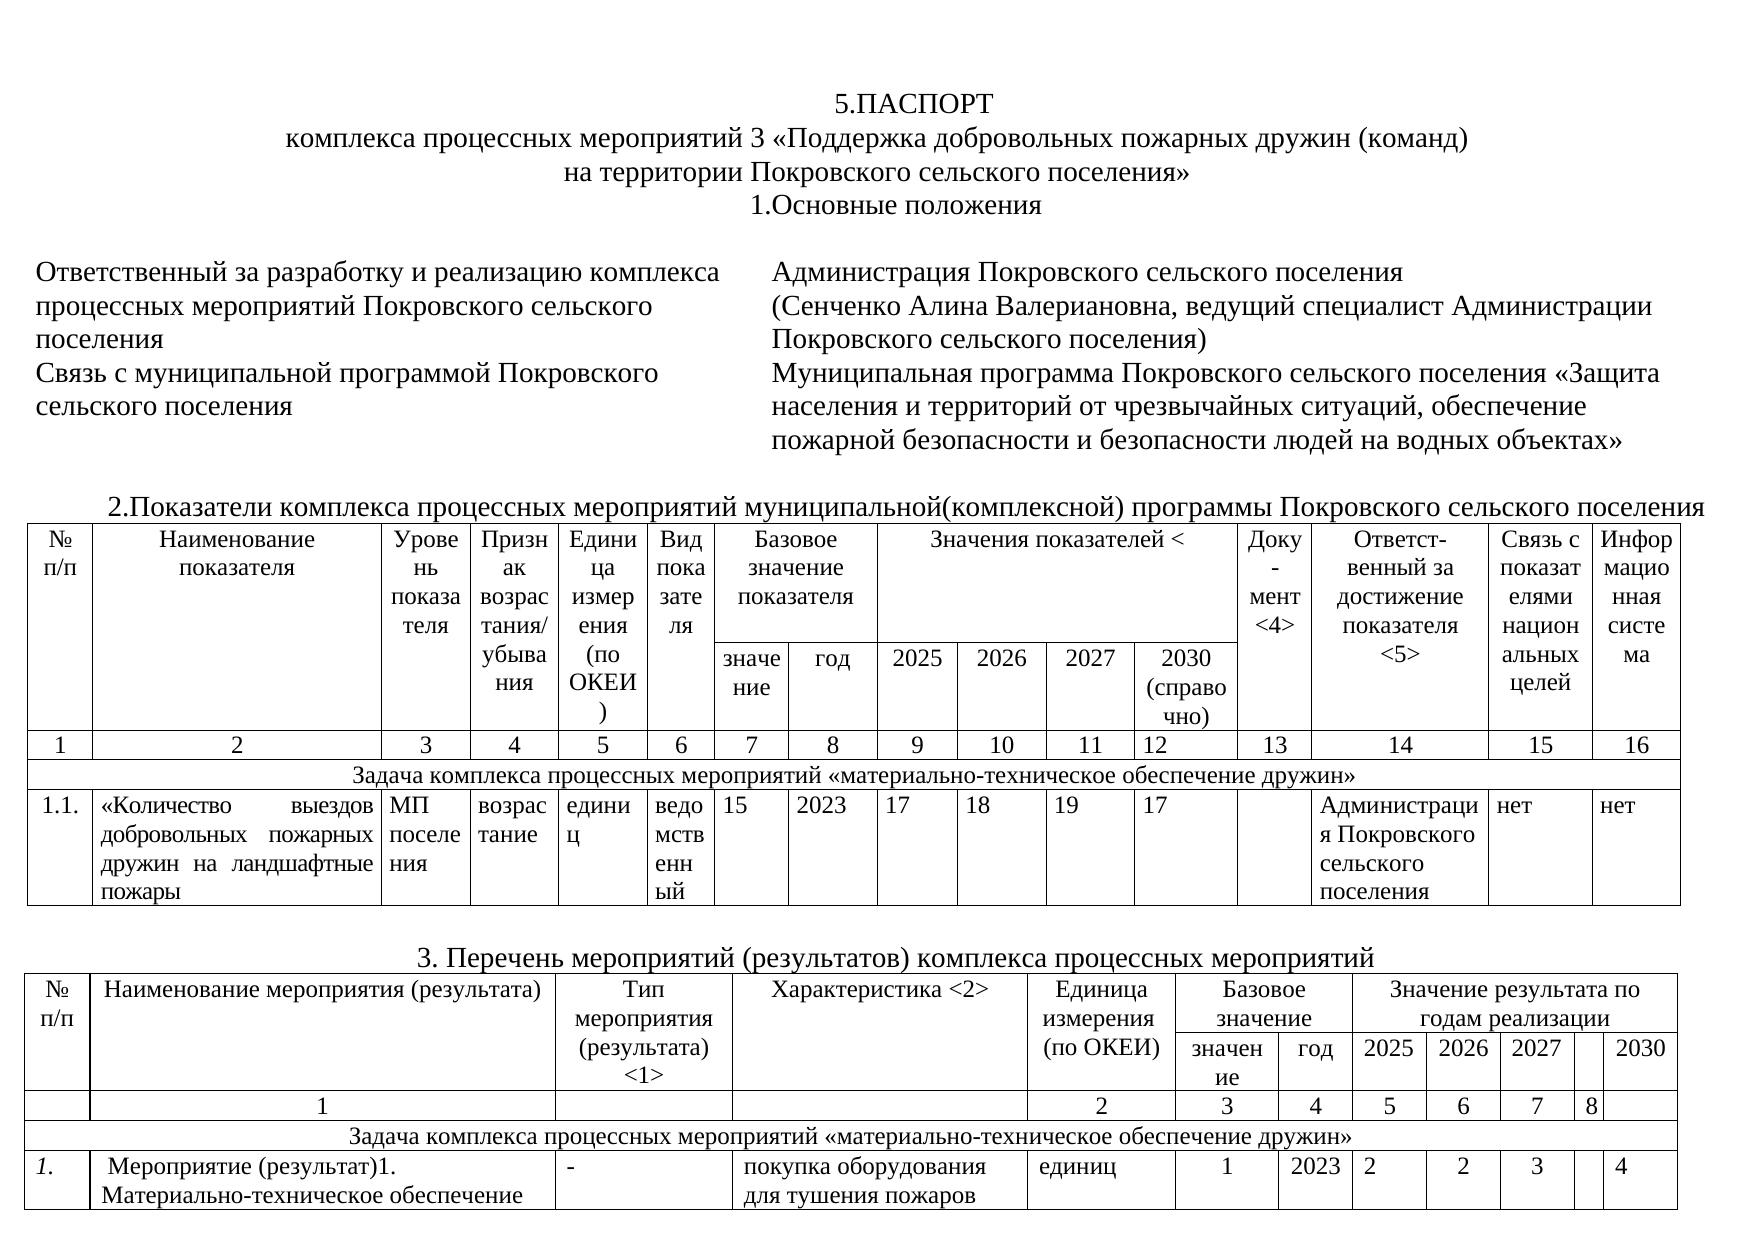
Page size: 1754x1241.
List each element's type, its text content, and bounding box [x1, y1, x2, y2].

table_header № п/п [25, 974, 89, 1090]
table_cell 2023 [1279, 1151, 1352, 1208]
table_cell 1. [25, 1151, 89, 1208]
table_cell 9 [878, 731, 957, 759]
table_cell 1 [91, 1091, 555, 1120]
table_header Доку-мент<4> [1238, 524, 1311, 729]
table_cell 18 [958, 790, 1046, 905]
table_cell 1.1. [28, 790, 92, 905]
table_header Администрация Покровского сельского поселения (Сенченко Алина Валериановна, ведущий специалист Администрации Покровского сельского поселения) [760, 254, 1677, 355]
table_cell [1238, 790, 1311, 905]
table_header Связь с показателями национальных целей [1489, 524, 1592, 729]
table_cell 2027 [1047, 643, 1134, 729]
table_cell 7 [715, 731, 788, 759]
text 5.ПАСПОРТ [35, 87, 1718, 120]
table_cell 14 [1312, 731, 1488, 759]
table_cell [733, 1091, 1027, 1120]
text 3. Перечень мероприятий (результатов) комплекса процессных мероприятий [73, 940, 1718, 973]
table_cell 4 [471, 731, 558, 759]
table_header Значения показателей < [878, 524, 1237, 642]
table_cell - [556, 1151, 732, 1208]
table_cell ведомственный [648, 790, 714, 905]
table_cell МП поселения [382, 790, 470, 905]
table_cell [1575, 1033, 1603, 1090]
table_cell 2 [1427, 1151, 1500, 1208]
table_cell 13 [1238, 731, 1311, 759]
table_cell 4 [1279, 1091, 1352, 1120]
table_cell 3 [382, 731, 470, 759]
text комплекса процессных мероприятий 3 «Поддержка добровольных пожарных дружин (команд) [35, 120, 1718, 154]
table_cell 11 [1047, 731, 1134, 759]
table_header Ответст-венный за достижение показателя <5> [1312, 524, 1488, 729]
table_cell возрастание [471, 790, 558, 905]
table_cell 3 [1501, 1151, 1574, 1208]
table_cell год [789, 643, 877, 729]
table_header Базовое значение [1176, 974, 1352, 1032]
table_cell 8 [1575, 1091, 1603, 1120]
table_cell 8 [789, 731, 877, 759]
table_header Информационная система [1593, 524, 1680, 729]
table_cell 10 [958, 731, 1046, 759]
table_cell 2025 [1353, 1033, 1426, 1090]
table_header Признак возрастания/убывания [471, 524, 558, 729]
table_cell единиц [1028, 1151, 1175, 1208]
table_cell 1 [1176, 1151, 1278, 1208]
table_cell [733, 1151, 1027, 1208]
table_cell 2025 [878, 643, 957, 729]
table_cell значение [715, 643, 788, 729]
text 1.Основные положения [73, 187, 1718, 221]
table_cell Связь с муниципальной программой Покровского сельского поселения [24, 355, 760, 456]
table_cell 1 [28, 731, 92, 759]
table_cell значение [1176, 1033, 1278, 1090]
table_header № п/п [28, 524, 92, 729]
table_cell 12 [1135, 731, 1237, 759]
table_cell [556, 1091, 732, 1120]
table_header Наименование мероприятия (результата) [91, 974, 555, 1090]
table_cell 15 [1489, 731, 1592, 759]
table_cell 19 [1047, 790, 1134, 905]
table_header Наименование показателя [93, 524, 381, 729]
table_cell 2030 [1604, 1033, 1677, 1090]
table_cell 2 [93, 731, 381, 759]
table_cell 2 [1028, 1091, 1175, 1120]
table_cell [91, 1151, 555, 1208]
table_cell 5 [1353, 1091, 1426, 1120]
table_header Единица измерения (по ОКЕИ) [559, 524, 647, 729]
table_header Ответственный за разработку и реализацию комплекса процессных мероприятий Покровского сельского поселения [24, 254, 760, 355]
table_cell 2027 [1501, 1033, 1574, 1090]
table_cell Муниципальная программа Покровского сельского поселения «Защита населения и территорий от чрезвычайных ситуаций, обеспечение пожарной безопасности и безопасности людей на водных объектах» [760, 355, 1677, 456]
text на территории Покровского сельского поселения» [35, 154, 1718, 187]
table_cell 3 [1176, 1091, 1278, 1120]
table_header Базовое значение показателя [715, 524, 877, 642]
table_cell [1575, 1151, 1603, 1208]
table_cell [1604, 1091, 1677, 1120]
table_header Тип мероприятия (результата) <1> [556, 974, 732, 1090]
table_cell нет [1593, 790, 1680, 905]
table_cell 2023 [789, 790, 877, 905]
table_cell 5 [559, 731, 647, 759]
table_cell Задача комплекса процессных мероприятий «материально-техническое обеспечение дружин» [28, 760, 1680, 789]
table_cell 16 [1593, 731, 1680, 759]
table_cell 4 [1604, 1151, 1677, 1208]
table_cell 2 [1353, 1151, 1426, 1208]
table_cell 17 [1135, 790, 1237, 905]
table_header Значение результата по годам реализации [1353, 974, 1677, 1032]
table_cell 17 [878, 790, 957, 905]
table_cell единиц [559, 790, 647, 905]
table_cell 2030 (справочно) [1135, 643, 1237, 729]
table_cell 2026 [958, 643, 1046, 729]
table_cell 2026 [1427, 1033, 1500, 1090]
table_cell Задача комплекса процессных мероприятий «материально-техническое обеспечение дружин» [25, 1121, 1677, 1150]
table_cell 6 [648, 731, 714, 759]
table_header Единица измерения (по ОКЕИ) [1028, 974, 1175, 1090]
text 2.Показатели комплекса процессных мероприятий муниципальной(комплексной) программы Покровского сельского поселения [94, 489, 1718, 523]
table_cell Администрация Покровского сельского поселения [1312, 790, 1488, 905]
table_cell «Количество выездов добровольных пожарных дружин на ландшафтные пожары [93, 790, 381, 905]
table_header Характеристика <2> [733, 974, 1027, 1090]
table_cell [25, 1091, 89, 1120]
table_header Вид показателя [648, 524, 714, 729]
table_cell год [1279, 1033, 1352, 1090]
table_cell 6 [1427, 1091, 1500, 1120]
table_cell нет [1489, 790, 1592, 905]
table_header Уровень показателя [382, 524, 470, 729]
table_cell 7 [1501, 1091, 1574, 1120]
table_cell 15 [715, 790, 788, 905]
